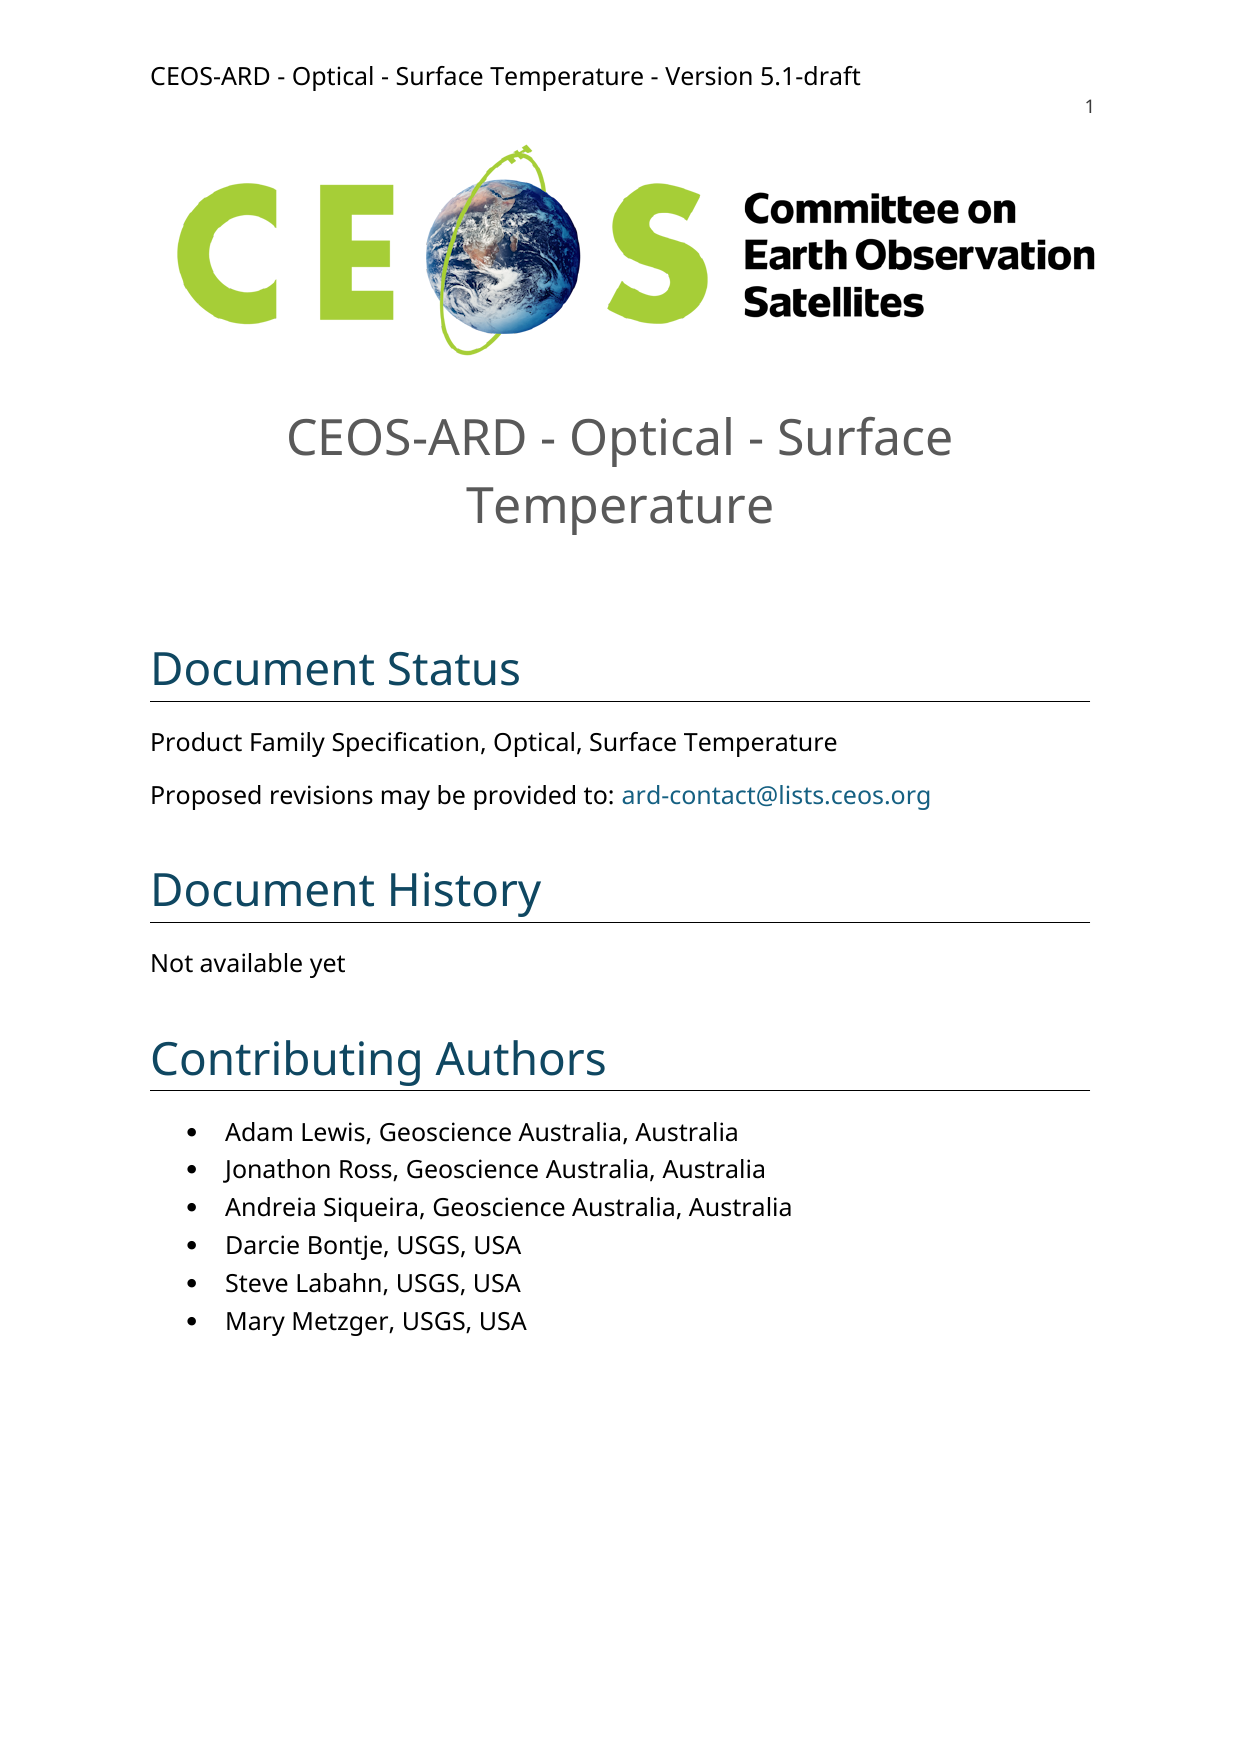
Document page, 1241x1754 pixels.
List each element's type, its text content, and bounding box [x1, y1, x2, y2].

text Proposed revisions may be provided to: ard-contact@lists.ceos.org [150, 778, 1090, 812]
list Darcie Bontje, USGS, USA [187, 1228, 1090, 1262]
list Steve Labahn, USGS, USA [187, 1266, 1090, 1300]
picture [168, 137, 1109, 364]
list Adam Lewis, Geoscience Australia, Australia [187, 1114, 1090, 1148]
text Product Family Specification, Optical, Surface Temperature [150, 725, 1090, 759]
list Mary Metzger, USGS, USA [187, 1303, 1090, 1337]
text Not available yet [150, 946, 1090, 980]
subtitle Document History [150, 858, 1090, 922]
subtitle Contributing Authors [150, 1026, 1090, 1090]
list Andreia Siqueira, Geoscience Australia, Australia [187, 1190, 1090, 1224]
subtitle CEOS-ARD - Optical - Surface Temperature [150, 402, 1090, 538]
list Jonathon Ross, Geoscience Australia, Australia [187, 1152, 1090, 1186]
subtitle Document Status [150, 636, 1090, 701]
